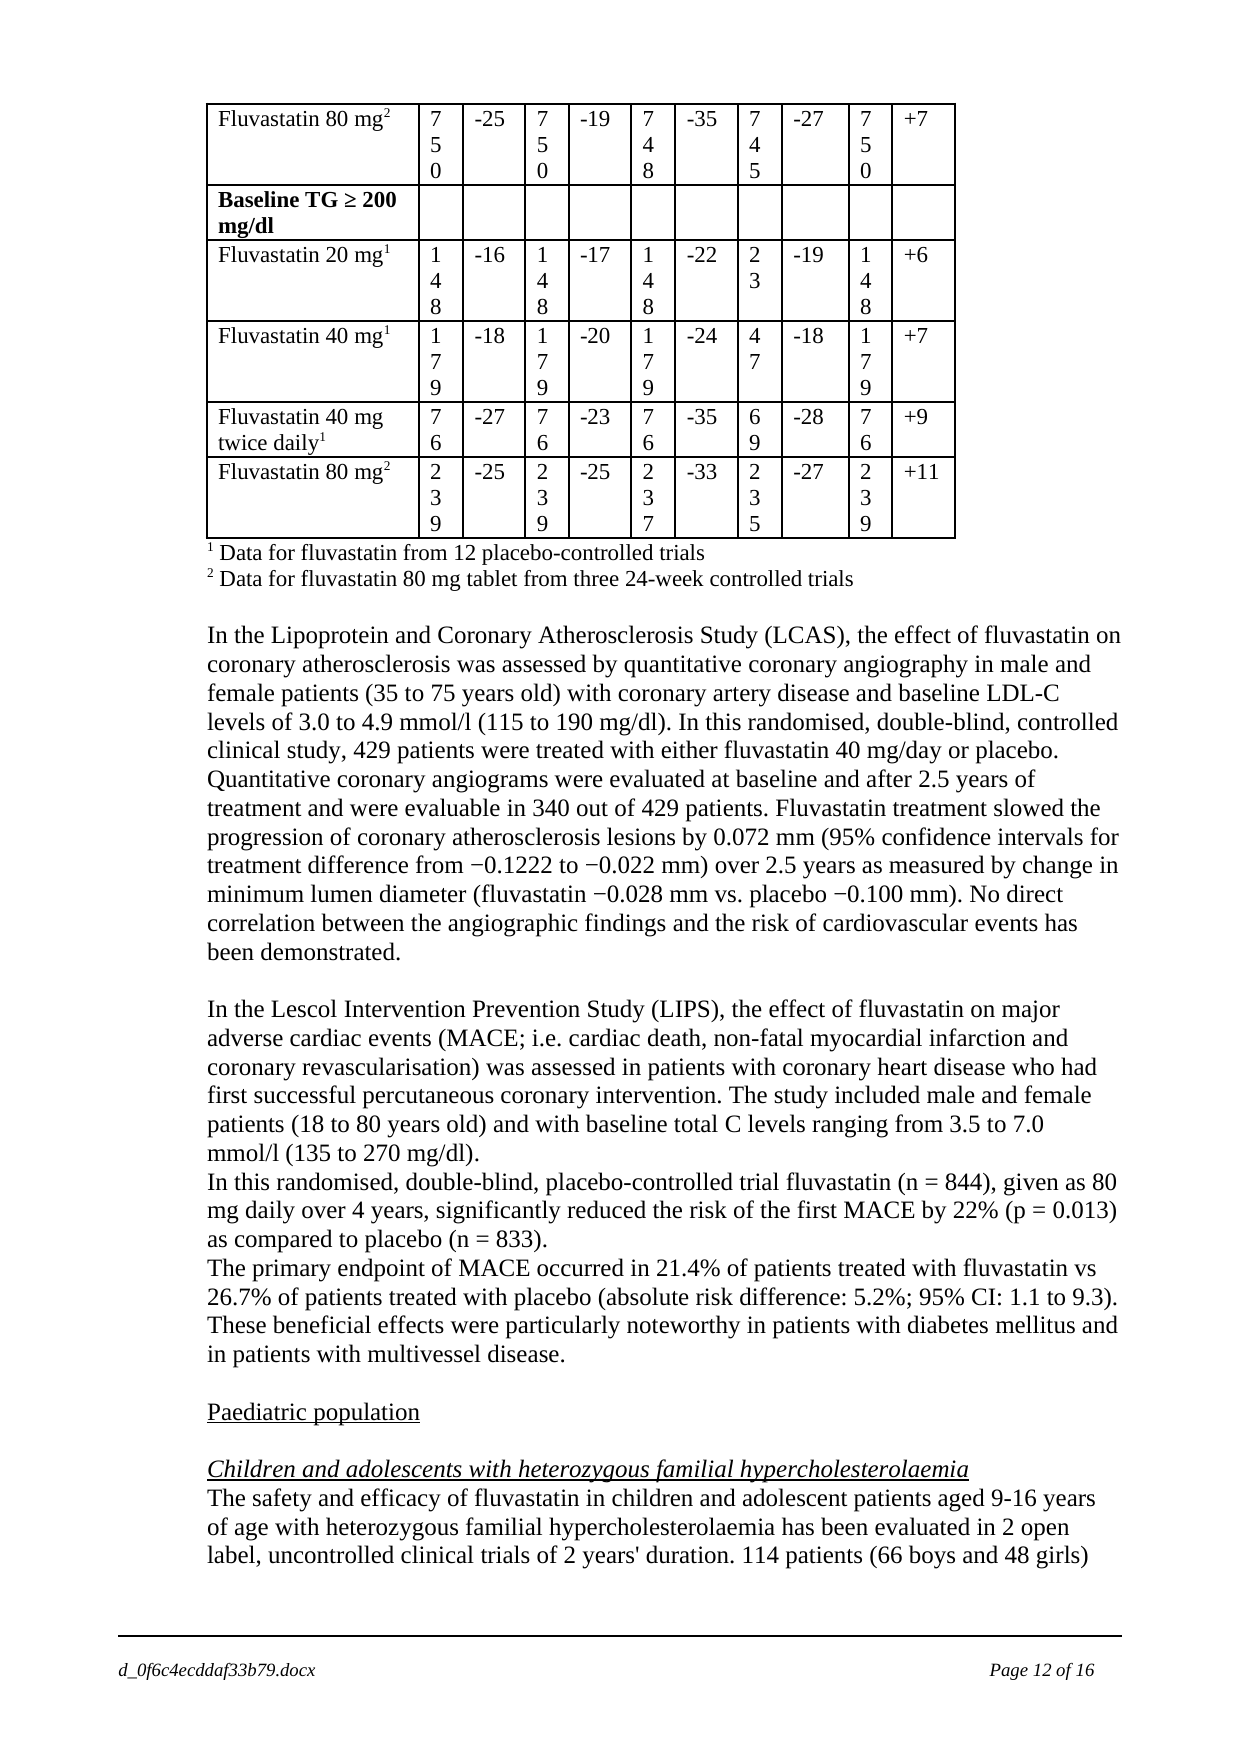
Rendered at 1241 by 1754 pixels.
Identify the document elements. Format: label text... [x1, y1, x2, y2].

table_cell +11 [893, 458, 954, 537]
table_cell [570, 186, 630, 238]
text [207, 1483, 1122, 1569]
table_cell 148 [526, 241, 568, 320]
table_cell 148 [632, 241, 674, 320]
table_cell 76 [632, 403, 674, 456]
table_cell -18 [464, 322, 524, 401]
table_cell [676, 186, 737, 238]
text In the Lescol Intervention Prevention Study (LIPS), the effect of fluvastatin on major adverse cardiac events (; i.e. cardiac death, non-fatal myocardial infarction and coronary revascularisation) was assessed in patients with coronary heart disease who had first successful percutaneous coronary intervention. The study included male and female patients (18 to 80 years old) and with baseline total C levels ranging from 3.5 to 7.0 mmol/l (135 to 270 mg/dl). [207, 994, 1122, 1167]
text In the Lipoprotein and Coronary Atherosclerosis Study (LCAS), the effect of fluvastatin on coronary atherosclerosis was assessed by quantitative coronary angiography in male and female patients (35 to 75 years old) with coronary artery disease and baseline -C levels of 3.0 to 4.9 mmol/l (115 to 190 mg/dl). In this randomised, double-blind, controlled clinical study, 429 patients were treated with either fluvastatin 40 mg/day or placebo. Quantitative coronary angiograms were evaluated at baseline and after 2.5 years of treatment and were evaluable in 340 out of 429 patients. Fluvastatin treatment slowed the progression of coronary atherosclerosis lesions by 0.072 mm (95% confidence intervals for treatment difference from −0.1222 to −0.022 mm) over 2.5 years as measured by change in minimum lumen diameter (fluvastatin −0.028 mm vs. placebo −0.100 mm). No direct correlation between the angiographic findings and the risk of cardiovascular events has been demonstrated. [207, 620, 1122, 965]
text 1 Data for fluvastatin from 12 placebo-controlled trials [207, 539, 1122, 565]
table_cell -25 [464, 458, 524, 537]
table_cell 239 [420, 458, 462, 537]
table_cell 745 [739, 105, 781, 184]
table_cell 750 [526, 105, 568, 184]
table_cell 148 [420, 241, 462, 320]
table_cell [632, 186, 674, 238]
table_cell 69 [739, 403, 781, 456]
table_cell 750 [850, 105, 891, 184]
text Children and adolescents with heterozygous familial hypercholesterolaemia [207, 1454, 1122, 1483]
table_cell -33 [676, 458, 737, 537]
table_cell 76 [526, 403, 568, 456]
table_cell Fluvastatin 40 mg1 [208, 322, 418, 401]
table_cell [850, 186, 891, 238]
table_cell -23 [570, 403, 630, 456]
table_cell -20 [570, 322, 630, 401]
text The primary endpoint of occurred in 21.4% of patients treated with fluvastatin vs 26.7% of patients treated with placebo (absolute risk difference: 5.2%; 95% CI: 1.1 to 9.3). [207, 1253, 1122, 1310]
table_cell -35 [676, 105, 737, 184]
table_cell Fluvastatin 80 mg2 [208, 105, 418, 184]
table_cell [893, 186, 954, 238]
table_cell 748 [632, 105, 674, 184]
table_cell -19 [570, 105, 630, 184]
table_cell 76 [850, 403, 891, 456]
text In this randomised, double-blind, placebo-controlled trial fluvastatin (n = 844), given as 80 mg daily over 4 years, significantly reduced the risk of the first by 22% (p = 0.013) as compared to placebo (n = 833). [207, 1167, 1122, 1253]
table_cell Fluvastatin 20 mg1 [208, 241, 418, 320]
table_cell -16 [464, 241, 524, 320]
table_cell -28 [783, 403, 848, 456]
table_cell -18 [783, 322, 848, 401]
table_cell [783, 186, 848, 238]
text These beneficial effects were particularly noteworthy in patients with diabetes mellitus and in patients with multivessel disease. [207, 1310, 1122, 1368]
text Paediatric population [207, 1397, 1122, 1425]
table_cell 179 [632, 322, 674, 401]
table_cell +6 [893, 241, 954, 320]
table_cell [464, 186, 524, 238]
table_cell Baseline TG ≥ 200 mg/dl [208, 186, 418, 238]
table_cell 750 [420, 105, 462, 184]
table_cell -27 [783, 105, 848, 184]
table_cell 148 [850, 241, 891, 320]
table_cell +9 [893, 403, 954, 456]
table_cell 179 [420, 322, 462, 401]
table_cell 237 [632, 458, 674, 537]
table_cell -25 [570, 458, 630, 537]
table_cell -22 [676, 241, 737, 320]
table_cell 235 [739, 458, 781, 537]
table_cell -27 [464, 403, 524, 456]
table_cell 239 [850, 458, 891, 537]
table_cell 179 [850, 322, 891, 401]
table_cell 23 [739, 241, 781, 320]
table_cell +7 [893, 105, 954, 184]
table_cell 47 [739, 322, 781, 401]
table_cell -35 [676, 403, 737, 456]
table_cell Fluvastatin 80 mg2 [208, 458, 418, 537]
table_cell -17 [570, 241, 630, 320]
table_cell -25 [464, 105, 524, 184]
table_cell [526, 186, 568, 238]
table_cell 76 [420, 403, 462, 456]
table_cell -19 [783, 241, 848, 320]
table_cell 179 [526, 322, 568, 401]
table_cell 239 [526, 458, 568, 537]
table_cell Fluvastatin 40 mg twice daily1 [208, 403, 418, 456]
text 2 Data for fluvastatin 80 mg tablet from three 24-week controlled trials [207, 565, 1122, 592]
table_cell +7 [893, 322, 954, 401]
table_cell [739, 186, 781, 238]
table_cell -24 [676, 322, 737, 401]
table_cell -27 [783, 458, 848, 537]
table_cell [420, 186, 462, 238]
